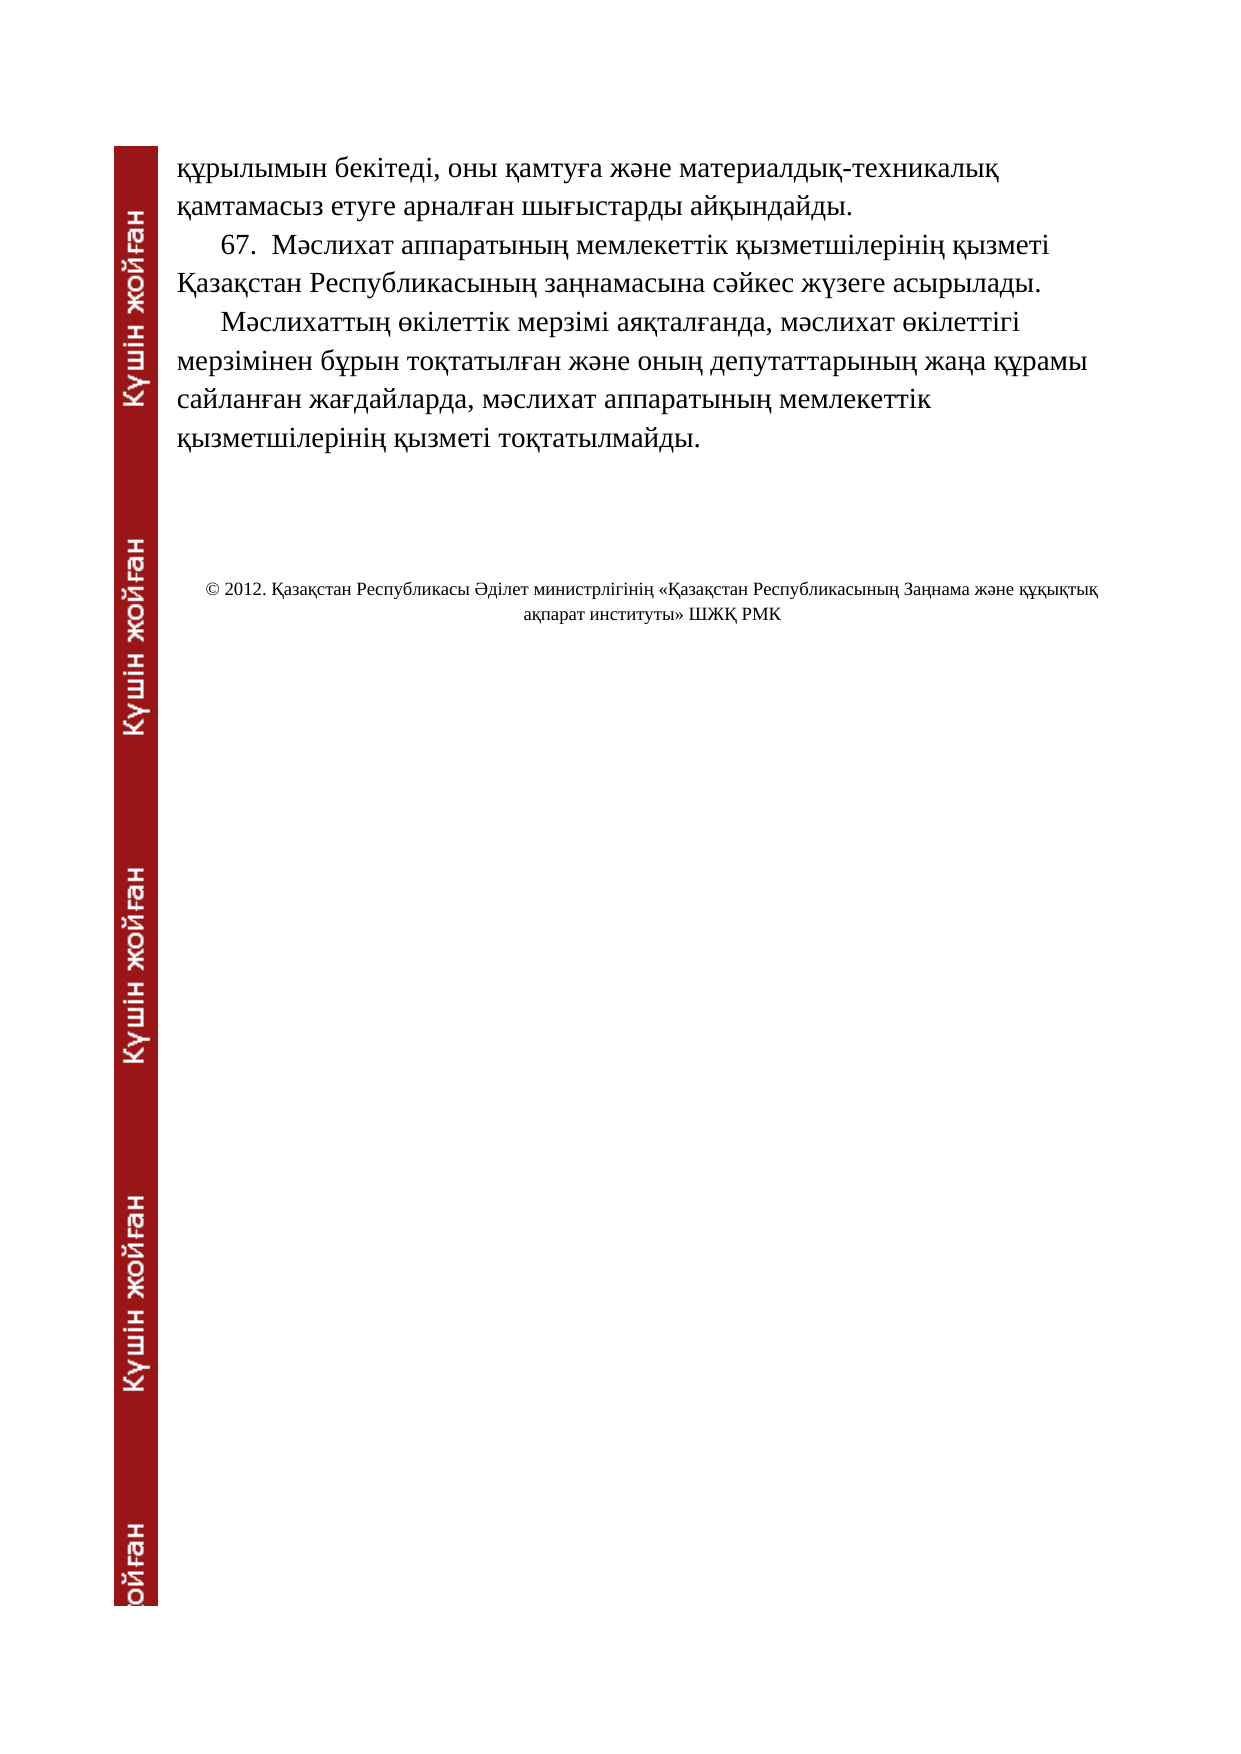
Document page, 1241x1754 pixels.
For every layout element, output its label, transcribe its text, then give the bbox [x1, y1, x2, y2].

picture [114, 146, 158, 150]
picture [114, 483, 158, 578]
picture [114, 624, 158, 1606]
text © 2012. Қазақстан Республикасы Әділет министрлігінің «Қазақстан Республикасының Заңнама және құқықтық ақпарат институты» ШЖҚ РМК [112, 578, 1128, 624]
